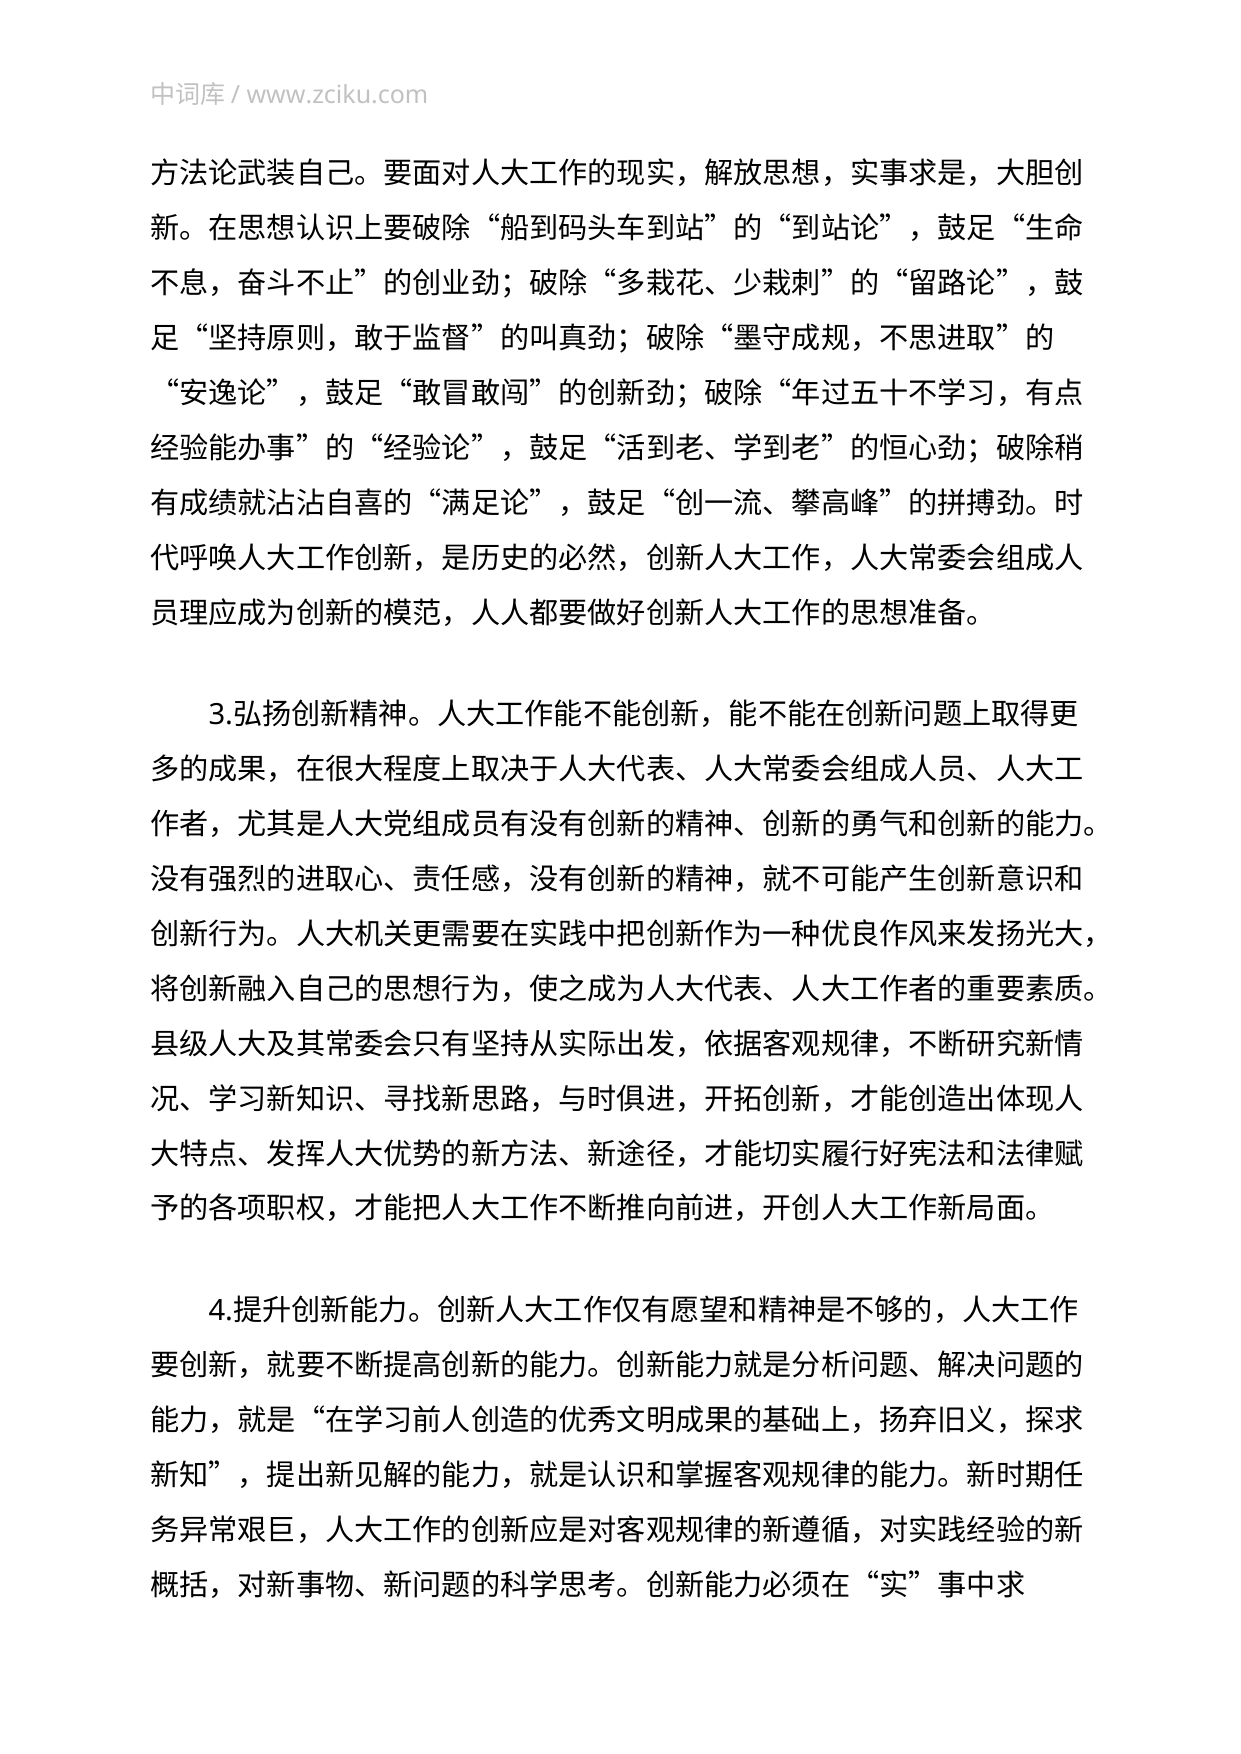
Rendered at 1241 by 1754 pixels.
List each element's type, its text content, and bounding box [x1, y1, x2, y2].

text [150, 1287, 1090, 1604]
text 3.弘扬创新精神。人大工作能不能创新，能不能在创新问题上取得更多的成果，在很大程度上取决于人大代表、人大常委会组成人员、人大工作者，尤其是人大党组成员有没有创新的精神、创新的勇气和创新的能力。没有强烈的进取心、责任感，没有创新的精神，就不可能产生创新意识和创新行为。人大机关更需要在实践中把创新作为一种优良作风来发扬光大，将创新融入自己的思想行为，使之成为人大代表、人大工作者的重要素质。县级人大及其常委会只有坚持从实际出发，依据客观规律，不断研究新情况、学习新知识、寻找新思路，与时俱进，开拓创新，才能创造出体现人大特点、发挥人大优势的新方法、新途径，才能切实履行好宪法和法律赋予的各项职权，才能把人大工作不断推向前进，开创人大工作新局面。 [150, 691, 1090, 1227]
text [150, 150, 1090, 631]
